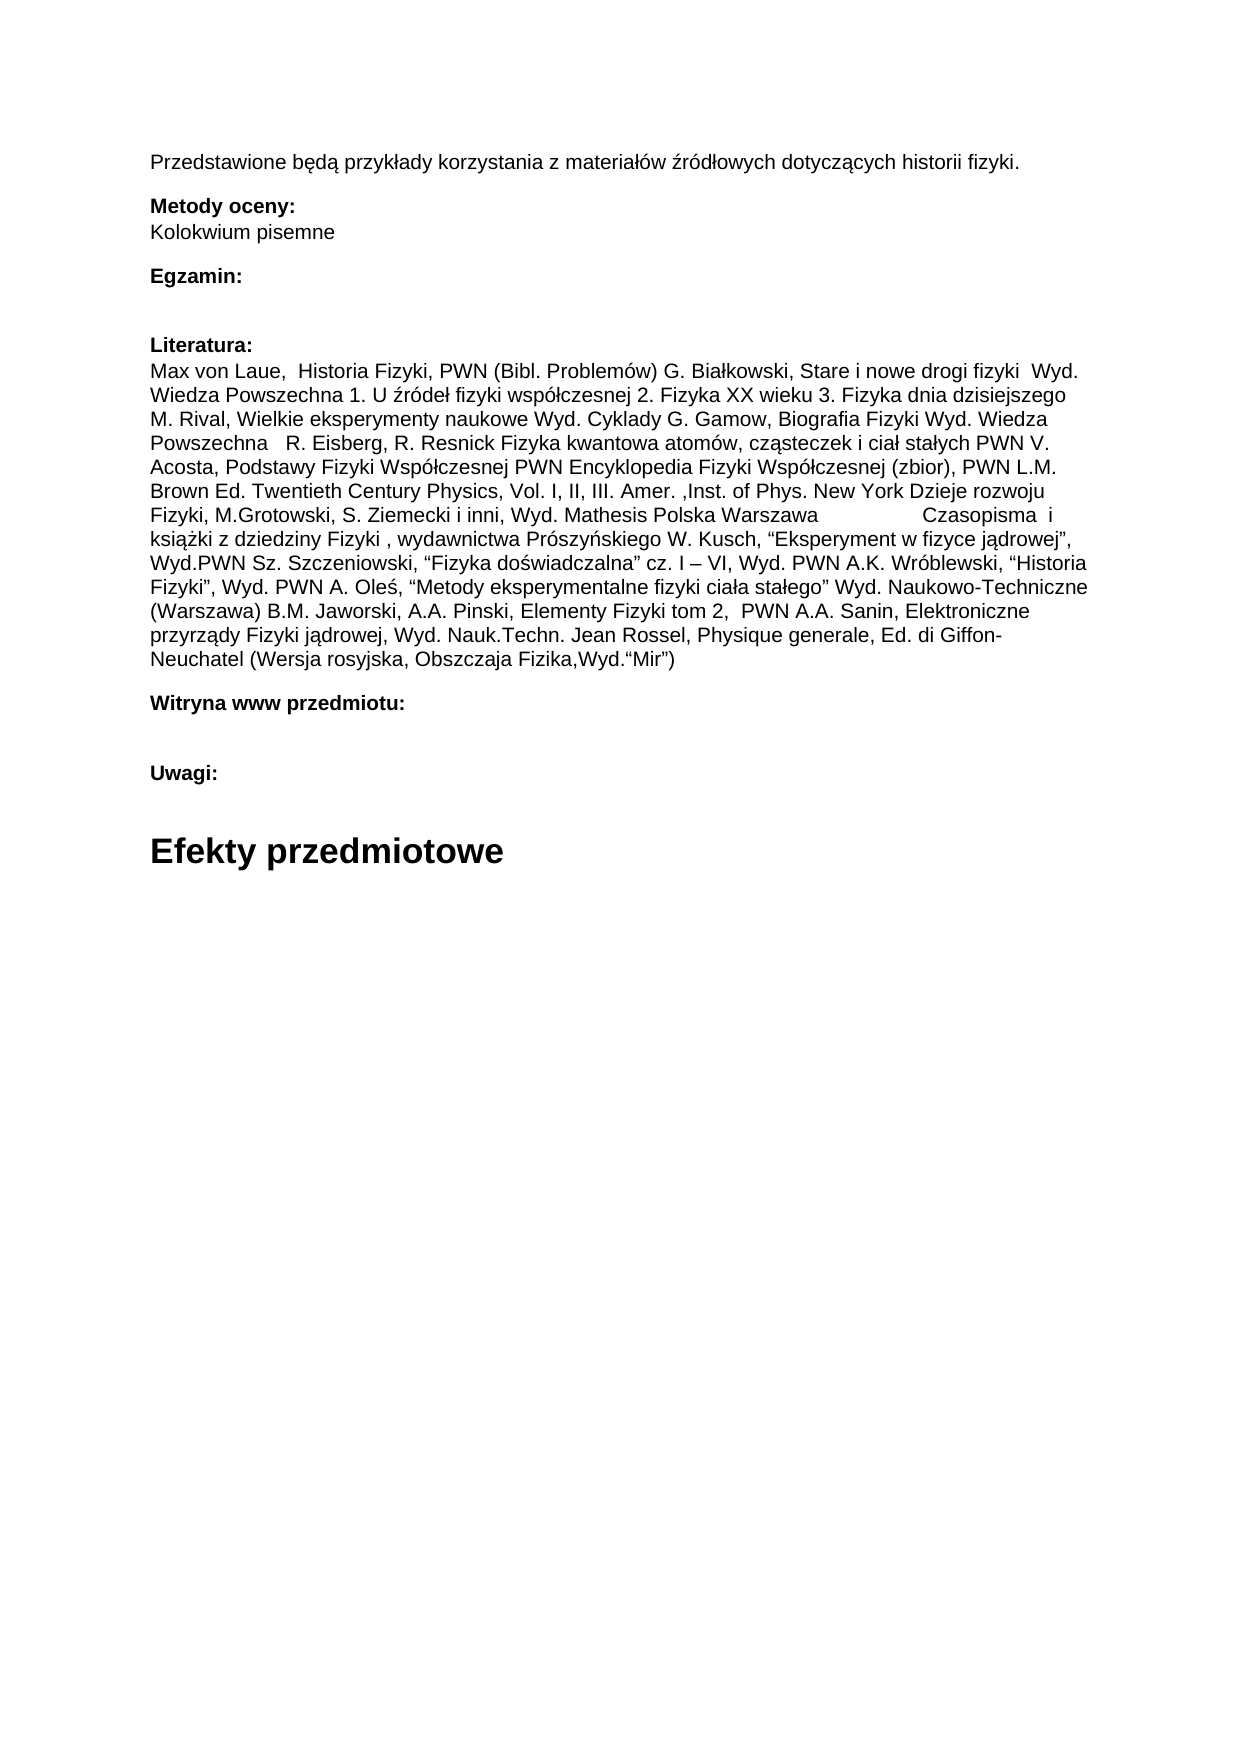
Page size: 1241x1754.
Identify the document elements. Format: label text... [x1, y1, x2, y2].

text Uwagi: [150, 760, 1090, 784]
text Egzamin: [150, 263, 1090, 287]
text Kolokwium pisemne [150, 220, 1090, 244]
text Witryna www przedmiotu: [150, 691, 1090, 714]
subtitle Efekty przedmiotowe [150, 830, 1090, 871]
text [150, 150, 1090, 174]
text Literatura: [150, 333, 1090, 357]
text Metody oceny: [150, 194, 1090, 218]
text Max von Laue, Historia Fizyki, PWN (Bibl. Problemów) G. Białkowski, Stare i nowe drogi fizyki Wyd. Wiedza Powszechna 1. U źródeł fizyki współczesnej 2. Fizyka XX wieku 3. Fizyka dnia dzisiejszego M. Rival, Wielkie eksperymenty naukowe Wyd. Cyklady G. Gamow, Biografia Fizyki Wyd. Wiedza Powszechna R. Eisberg, R. Resnick Fizyka kwantowa atomów, cząsteczek i ciał stałych PWN V. Acosta, Podstawy Fizyki Współczesnej PWN Encyklopedia Fizyki Współczesnej (zbior), PWN L.M. Brown Ed. Twentieth Century Physics, Vol. I, II, III. Amer. ,Inst. of Phys. New York Dzieje rozwoju Fizyki, M.Grotowski, S. Ziemecki i inni, Wyd. Mathesis Polska Warszawa Czasopisma i książki z dziedziny Fizyki , wydawnictwa Prószyńskiego W. Kusch, “Eksperyment w fizyce jądrowej”, Wyd.PWN Sz. Szczeniowski, “Fizyka doświadczalna” cz. I – VI, Wyd. PWN A.K. Wróblewski, “Historia Fizyki”, Wyd. PWN A. Oleś, “Metody eksperymentalne fizyki ciała stałego” Wyd. Naukowo-Techniczne (Warszawa) B.M. Jaworski, A.A. Pinski, Elementy Fizyki tom 2, PWN A.A. Sanin, Elektroniczne przyrządy Fizyki jądrowej, Wyd. Nauk.Techn. Jean Rossel, Physique generale, Ed. di Giffon-Neuchatel (Wersja rosyjska, Obszczaja Fizika,Wyd.“Mir”) [150, 359, 1090, 671]
